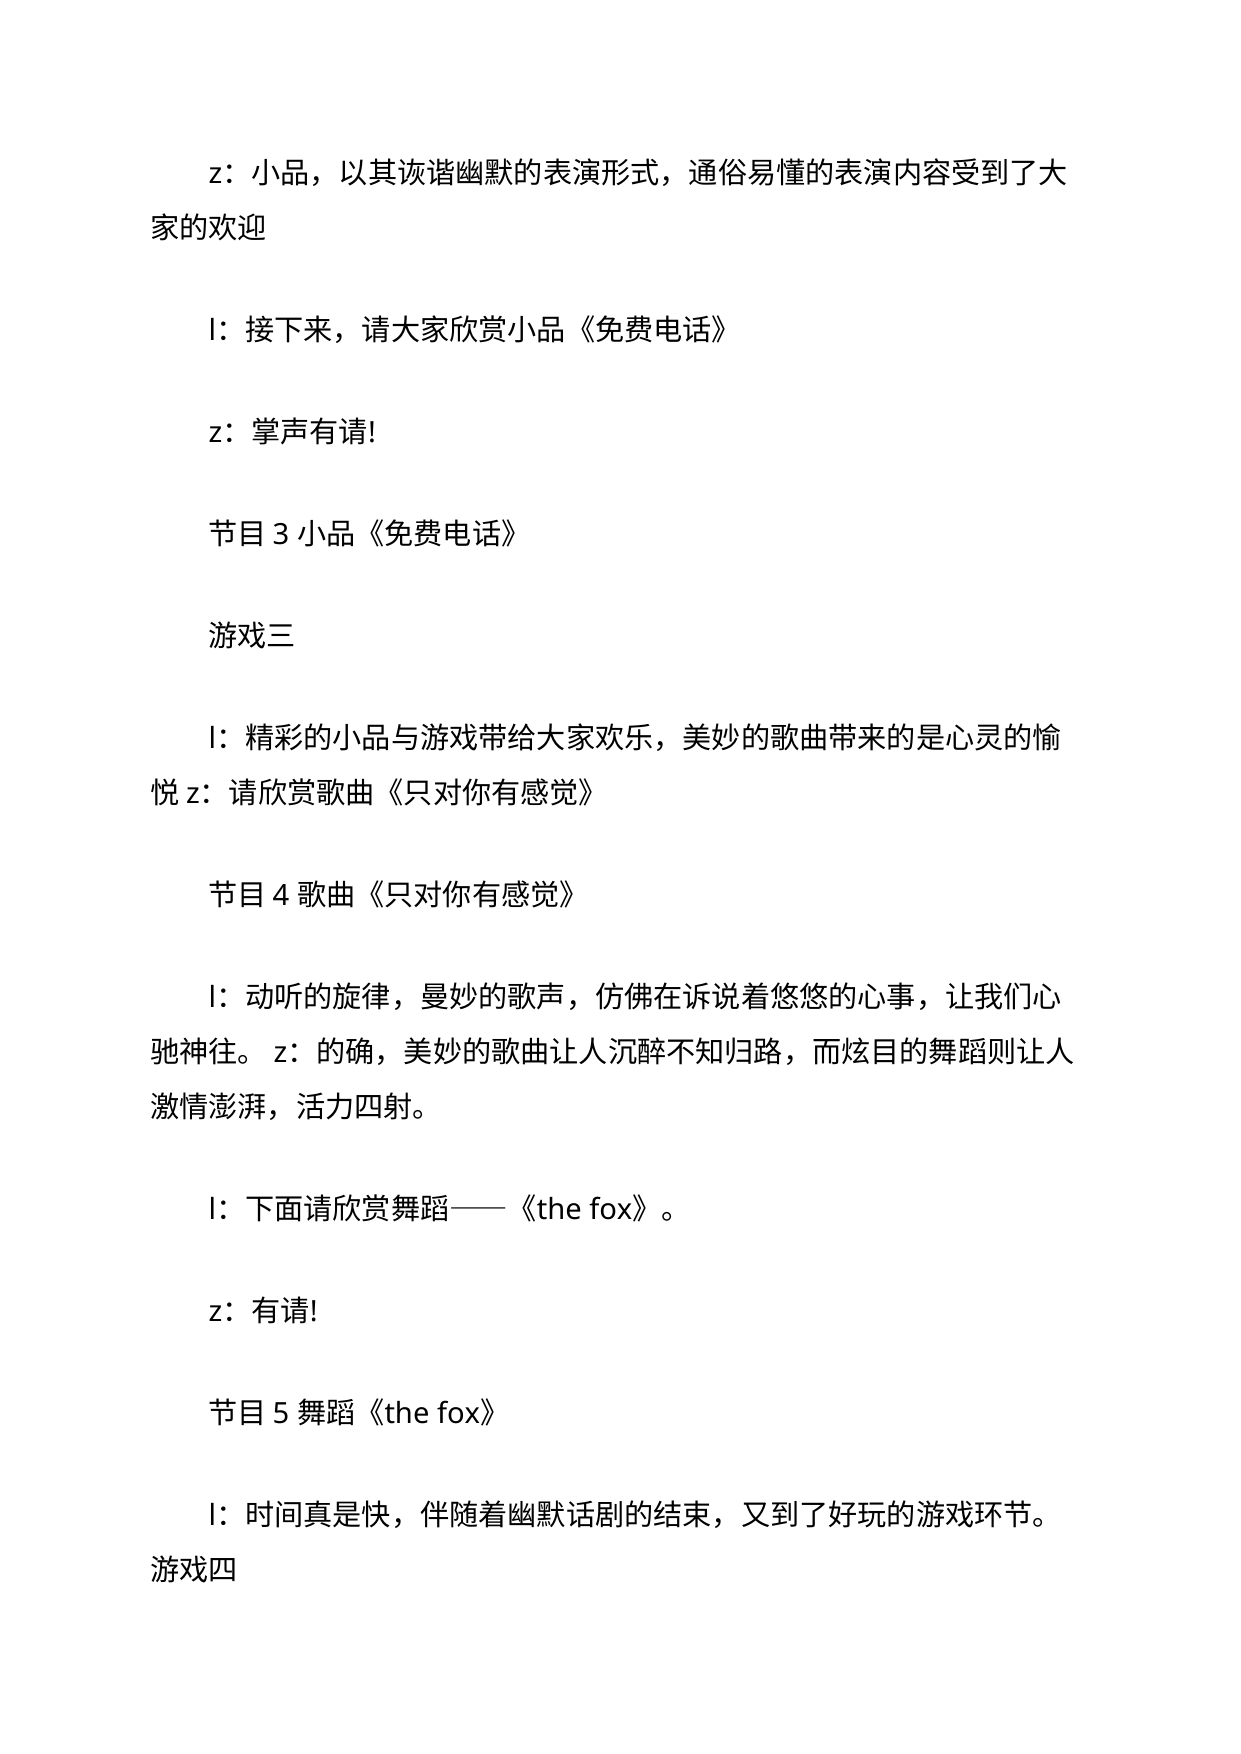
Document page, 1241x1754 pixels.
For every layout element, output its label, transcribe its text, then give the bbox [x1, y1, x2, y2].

text l：精彩的小品与游戏带给大家欢乐，美妙的歌曲带来的是心灵的愉悦 z：请欣赏歌曲《只对你有感觉》 [150, 714, 1090, 812]
text z：掌声有请! [150, 409, 1090, 451]
text l：下面请欣赏舞蹈——《the fox》。 [150, 1185, 1090, 1228]
text z：有请! [150, 1287, 1090, 1329]
text l：动听的旋律，曼妙的歌声，仿佛在诉说着悠悠的心事，让我们心驰神往。 z：的确，美妙的歌曲让人沉醉不知归路，而炫目的舞蹈则让人激情澎湃，活力四射。 [150, 973, 1090, 1126]
text 游戏三 [150, 613, 1090, 655]
text l：时间真是快，伴随着幽默话剧的结束，又到了好玩的游戏环节。 游戏四 [150, 1491, 1090, 1588]
text 节目3 小品《免费电话》 [150, 511, 1090, 553]
text l：接下来，请大家欣赏小品《免费电话》 [150, 307, 1090, 349]
text z：小品，以其诙谐幽默的表演形式，通俗易懂的表演内容受到了大家的欢迎 [150, 150, 1090, 247]
text 节目5 舞蹈《the fox》 [150, 1389, 1090, 1432]
text 节目4 歌曲《只对你有感觉》 [150, 871, 1090, 914]
